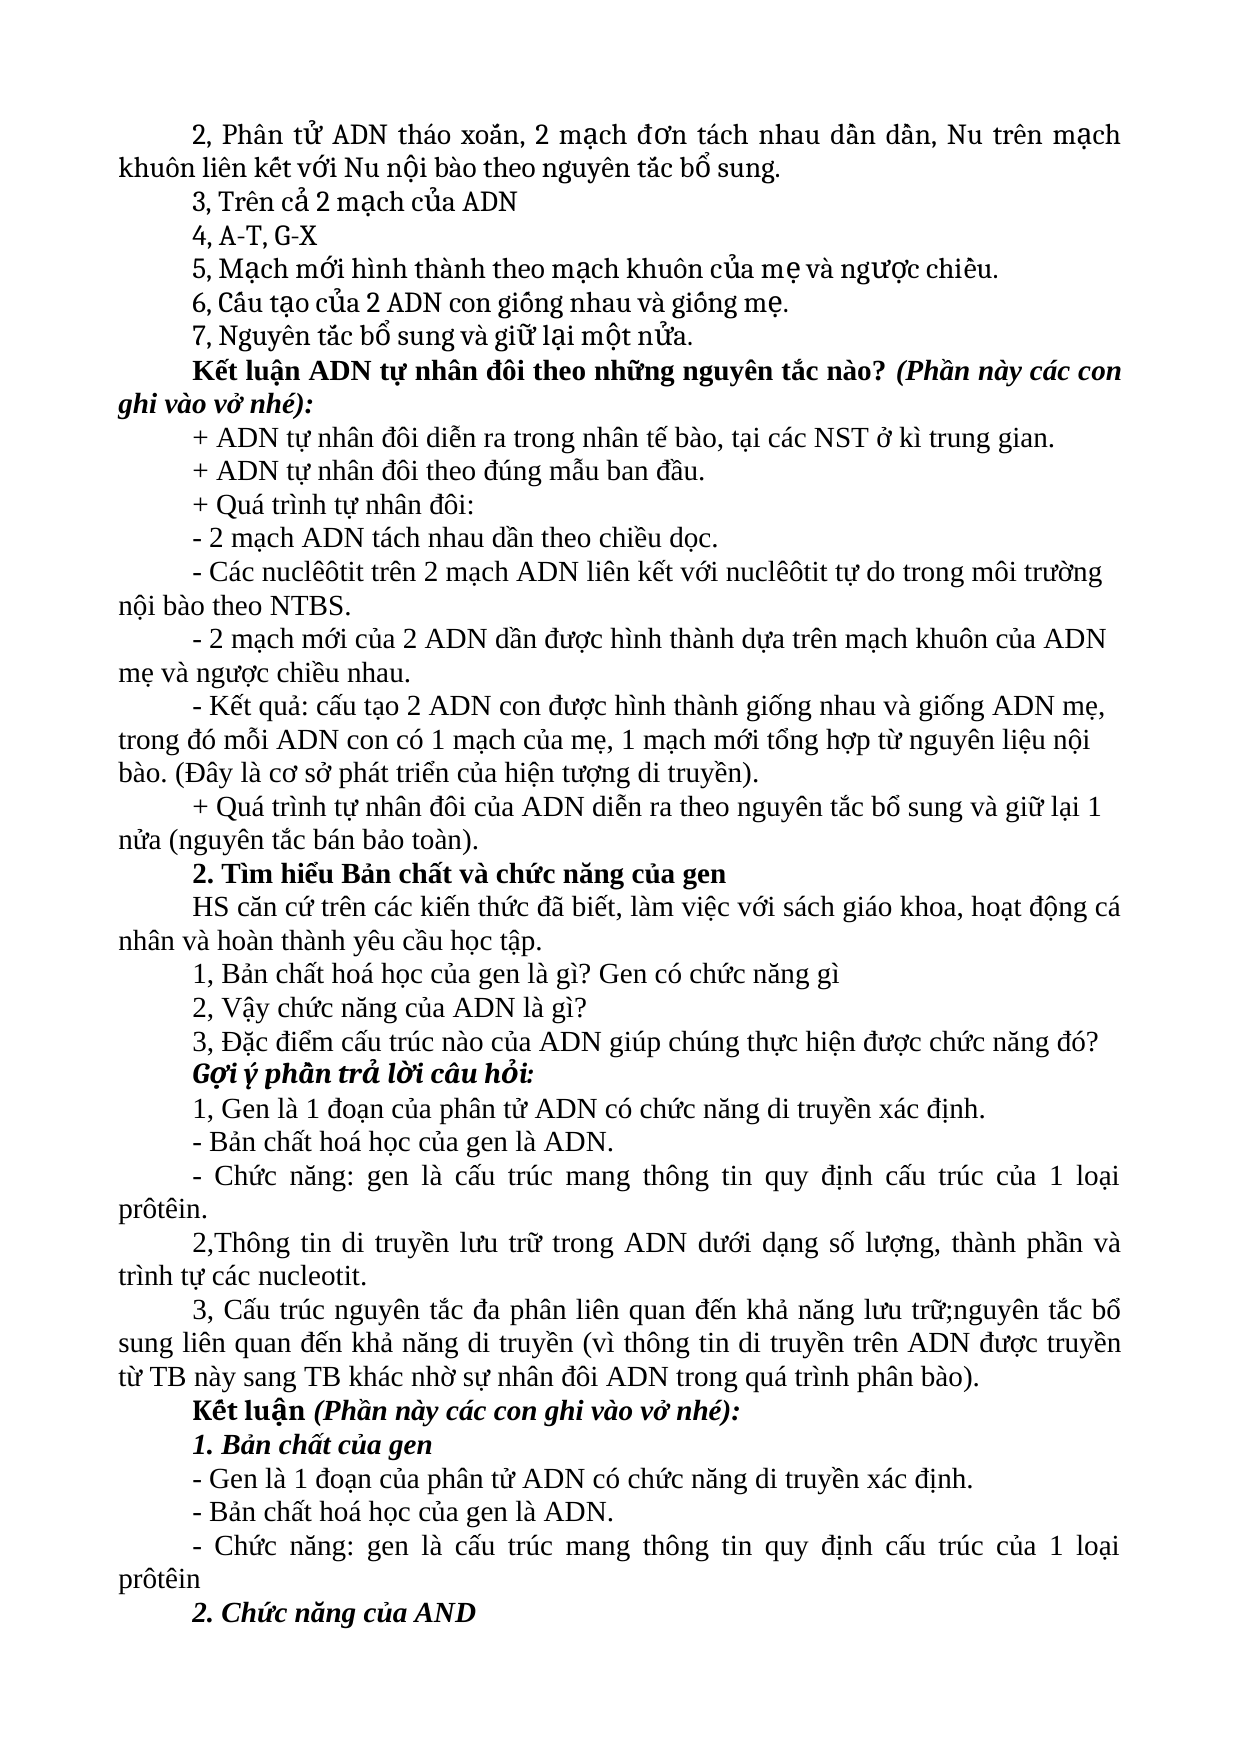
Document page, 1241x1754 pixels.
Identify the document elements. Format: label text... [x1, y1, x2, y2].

text + Quá trình tự nhân đôi: [118, 487, 1122, 521]
text 1, Gen là 1 đoạn của phân tử ADN có chức năng di truyền xác định. [118, 1091, 1122, 1124]
text 5, Mạch mới hình thành theo mạch khuôn của mẹ và ngược chiều. [118, 252, 1122, 286]
text - Bản chất hoá học của gen là ADN. [118, 1494, 1122, 1528]
text - Gen là 1 đoạn của phân tử ADN có chức năng di truyền xác định. [118, 1461, 1122, 1494]
text + Quá trình tự nhân đôi của ADN diễn ra theo nguyên tắc bổ sung và giữ lại 1 nửa (nguyên tắc bán bảo toàn). [118, 789, 1122, 856]
text - Kết quả: cấu tạo 2 ADN con được hình thành giống nhau và giống ADN mẹ, trong đó mỗi ADN con có 1 mạch của mẹ, 1 mạch mới tổng hợp từ nguyên liệu nội bào. (Đây là cơ sở phát triển của hiện tượng di truyền). [118, 688, 1122, 789]
text 3, Cấu trúc nguyên tắc đa phân liên quan đến khả năng lưu trữ;nguyên tắc bổ sung liên quan đến khả năng di truyền (vì thông tin di truyền trên ADN được truyền từ TB này sang TB khác nhờ sự nhân đôi ADN trong quá trình phân bào). [118, 1292, 1122, 1393]
text 2, Vậy chức năng của ADN là gì? [118, 990, 1122, 1024]
text 1, Bản chất hoá học của gen là gì? Gen có chức năng gì [118, 957, 1122, 990]
text 7, Nguyên tắc bổ sung và giữ lại một nửa. [118, 319, 1122, 353]
text 2,Thông tin di truyền lưu trữ trong ADN dưới dạng số lượng, thành phần và trình tự các nucleotit. [118, 1225, 1122, 1292]
text Kết luận (Phần này các con ghi vào vở nhé): [118, 1393, 1122, 1427]
text + ADN tự nhân đôi theo đúng mẫu ban đầu. [118, 453, 1122, 487]
text 2. Tìm hiểu Bản chất và chức năng của gen [118, 856, 1122, 889]
text 3, Đặc điểm cấu trúc nào của ADN giúp chúng thực hiện được chức năng đó? [118, 1024, 1122, 1057]
text - Chức năng: gen là cấu trúc mang thông tin quy định cấu trúc của 1 loại prôtêin. [118, 1158, 1122, 1225]
text - Bản chất hoá học của gen là ADN. [118, 1124, 1122, 1158]
text 6, Cấu tạo của 2 ADN con giống nhau và giống mẹ. [118, 286, 1122, 319]
text 1. Bản chất của gen [118, 1427, 1122, 1461]
text - 2 mạch mới của 2 ADN dần được hình thành dựa trên mạch khuôn của ADN mẹ và ngược chiều nhau. [118, 621, 1122, 688]
text 2, Phân tử ADN tháo xoắn, 2 mạch đơn tách nhau dần dần, Nu trên mạch khuôn liên kết với Nu nội bào theo nguyên tắc bổ sung. [118, 118, 1122, 185]
text 2. Chức năng của AND [118, 1595, 1122, 1628]
text 4, A-T, G-X [118, 219, 1122, 252]
text HS căn cứ trên các kiến thức đã biết, làm việc với sách giáo khoa, hoạt động cá nhân và hoàn thành yêu cầu học tập. [118, 889, 1122, 957]
text Gợi ý phần trả lời câu hỏi: [118, 1057, 1122, 1091]
text - 2 mạch ADN tách nhau dần theo chiều dọc. [118, 521, 1122, 554]
text - Chức năng: gen là cấu trúc mang thông tin quy định cấu trúc của 1 loại prôtêin [118, 1528, 1122, 1595]
text + ADN tự nhân đôi diễn ra trong nhân tế bào, tại các NST ở kì trung gian. [118, 420, 1122, 453]
text - Các nuclêôtit trên 2 mạch ADN liên kết với nuclêôtit tự do trong môi trường nội bào theo NTBS. [118, 554, 1122, 621]
text 3, Trên cả 2 mạch của ADN [118, 185, 1122, 219]
text Kết luận ADN tự nhân đôi theo những nguyên tắc nào? (Phần này các con ghi vào vở nhé): [118, 353, 1122, 420]
